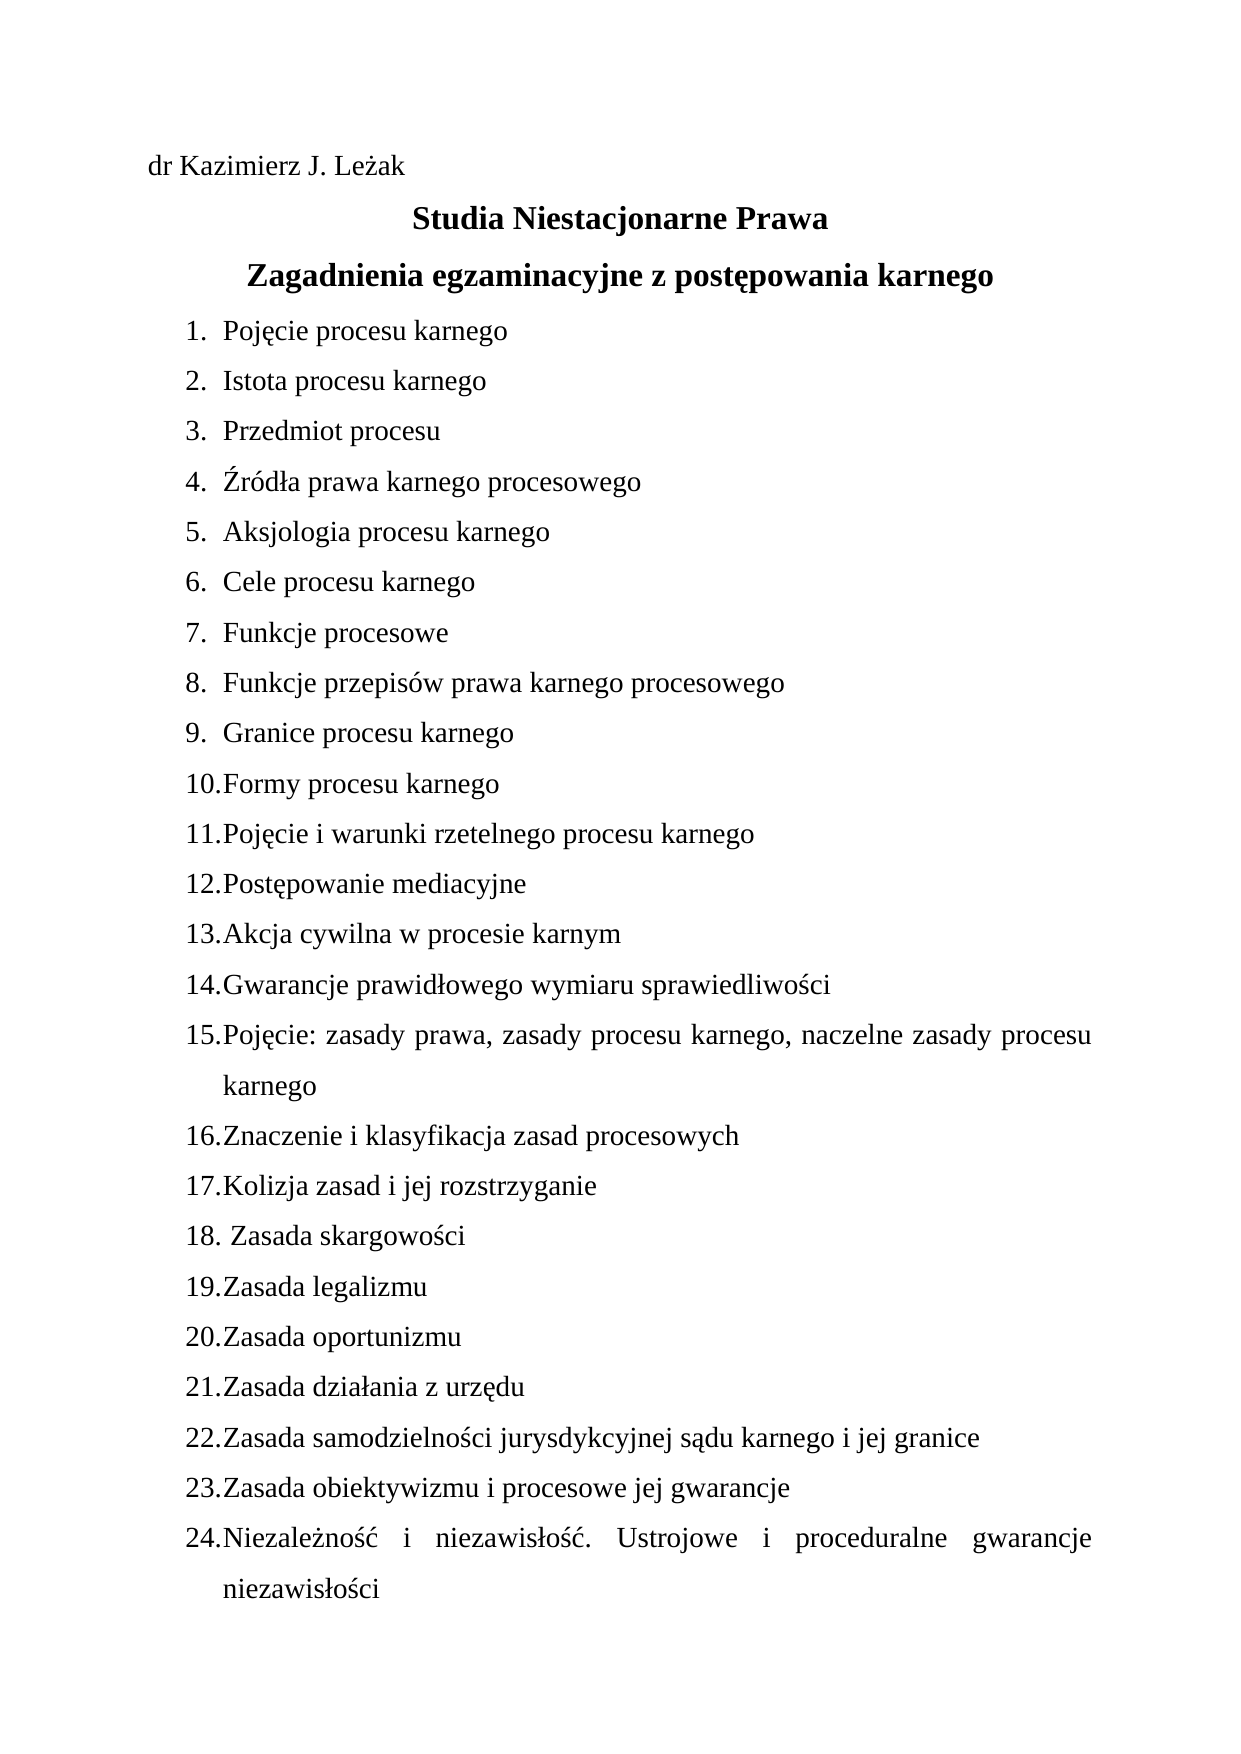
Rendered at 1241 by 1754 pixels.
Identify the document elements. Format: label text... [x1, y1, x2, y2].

text Studia Niestacjonarne Prawa [148, 198, 1093, 236]
list Zasada działania z urzędu [185, 1369, 1093, 1403]
list Zasada skargowości [185, 1218, 1093, 1252]
list Aksjologia procesu karnego [185, 514, 1093, 548]
list Granice procesu karnego [185, 715, 1093, 749]
list Zasada oportunizmu [185, 1319, 1093, 1353]
list Akcja cywilna w procesie karnym [185, 917, 1093, 950]
list Funkcje procesowe [185, 615, 1093, 648]
list Znaczenie i klasyfikacja zasad procesowych [185, 1118, 1093, 1151]
list Cele procesu karnego [185, 564, 1093, 598]
list Funkcje przepisów prawa karnego procesowego [185, 665, 1093, 699]
list Gwarancje prawidłowego wymiaru sprawiedliwości [185, 967, 1093, 1001]
list Przedmiot procesu [185, 413, 1093, 447]
text Zagadnienia egzaminacyjne z postępowania karnego [148, 255, 1093, 294]
list Źródła prawa karnego procesowego [185, 464, 1093, 497]
list Formy procesu karnego [185, 766, 1093, 799]
text dr Kazimierz J. Leżak [148, 148, 1093, 181]
list Niezależność i niezawisłość. Ustrojowe i proceduralne gwarancje niezawisłości [185, 1520, 1093, 1604]
list Istota procesu karnego [185, 363, 1093, 397]
list Zasada obiektywizmu i procesowe jej gwarancje [185, 1470, 1093, 1504]
list Pojęcie procesu karnego [185, 313, 1093, 346]
list Zasada legalizmu [185, 1269, 1093, 1302]
list Zasada samodzielności jurysdykcyjnej sądu karnego i jej granice [185, 1420, 1093, 1453]
list Pojęcie: zasady prawa, zasady procesu karnego, naczelne zasady procesu karnego [185, 1017, 1093, 1101]
list Postępowanie mediacyjne [185, 866, 1093, 900]
list Kolizja zasad i jej rozstrzyganie [185, 1168, 1093, 1202]
list Pojęcie i warunki rzetelnego procesu karnego [185, 816, 1093, 849]
